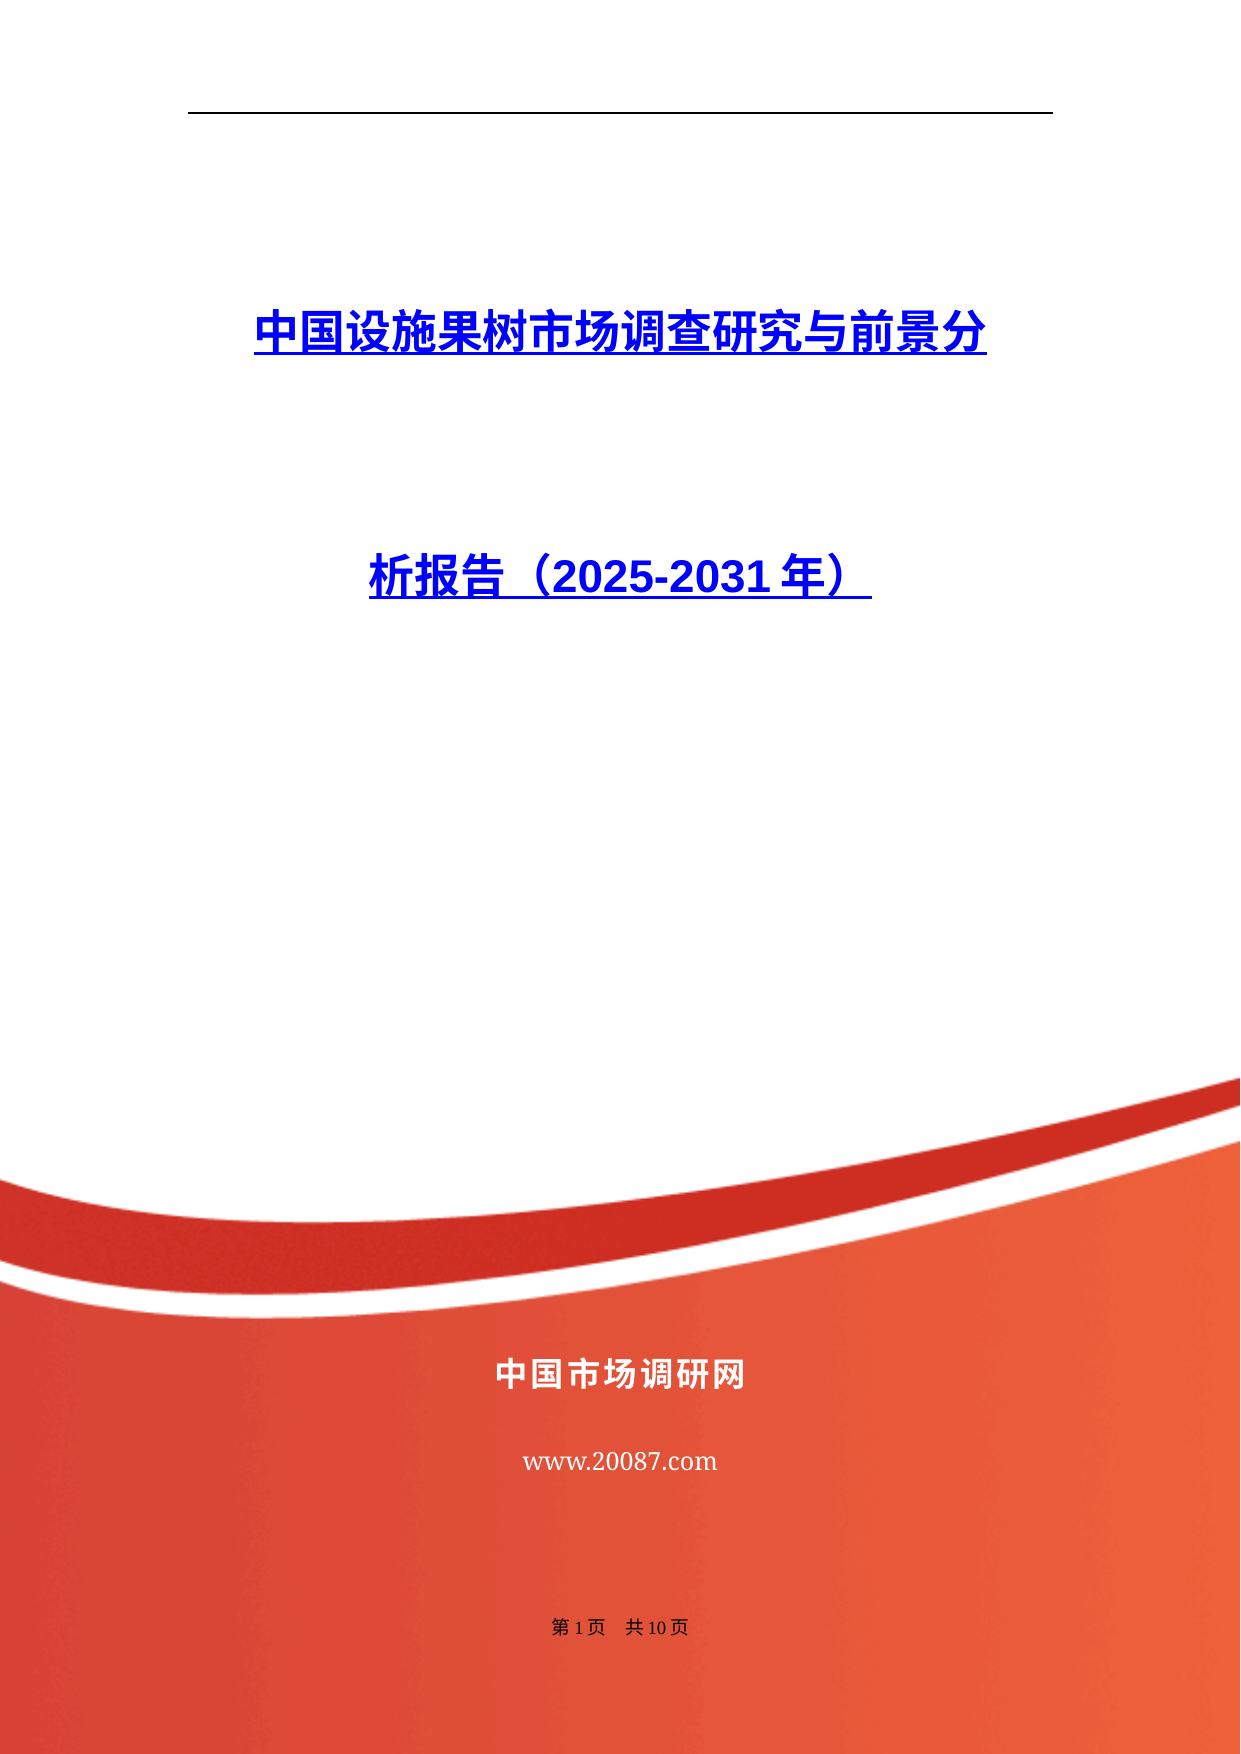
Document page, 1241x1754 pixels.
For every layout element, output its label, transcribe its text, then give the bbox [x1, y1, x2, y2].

text www.20087.com [187, 1428, 1053, 1493]
subtitle 中国市场调研网 [187, 1339, 1053, 1404]
table_header 中国设施果树市场调查研究与前景分析报告（2025-2031年） [188, 207, 1053, 773]
picture [0, 1006, 1241, 1754]
